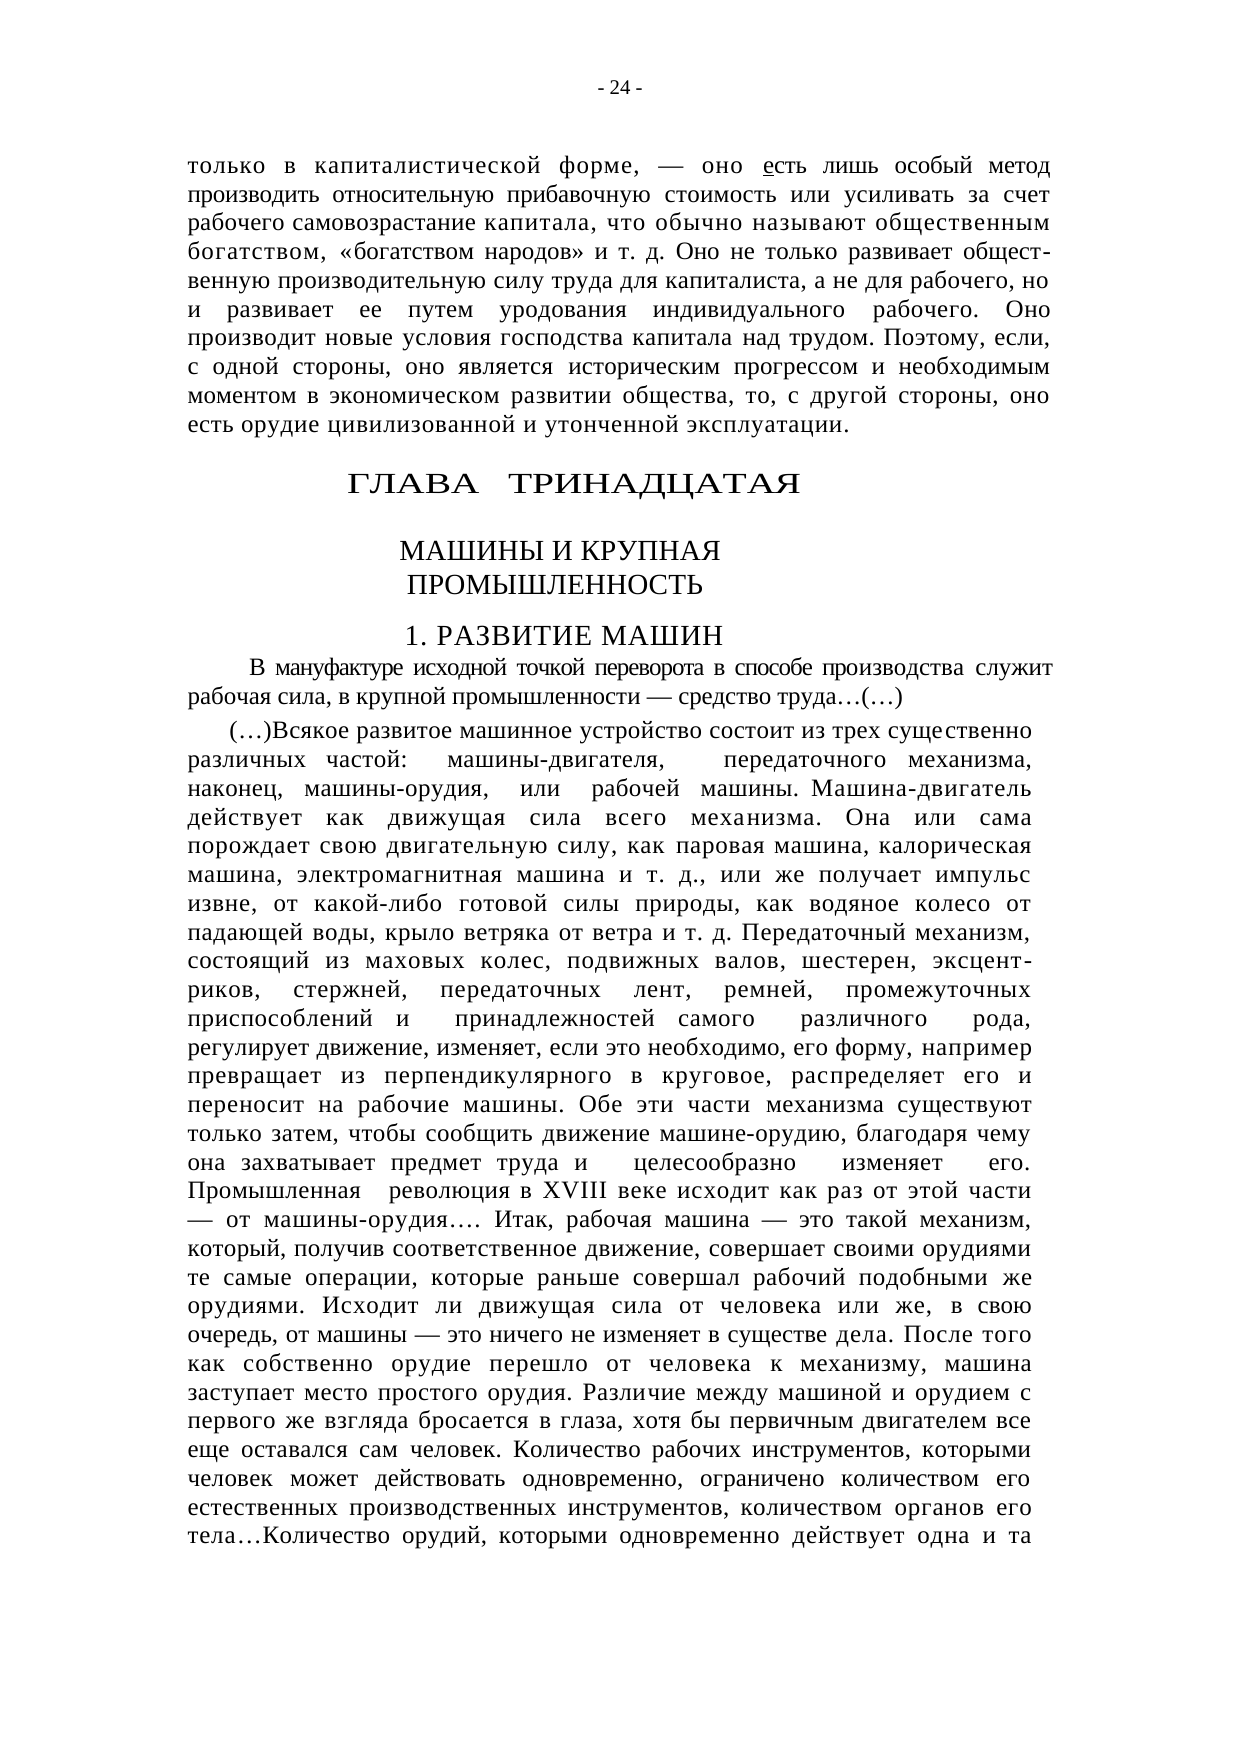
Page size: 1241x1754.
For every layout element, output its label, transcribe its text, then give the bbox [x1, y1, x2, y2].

text 1. РАЗВИТИЕ МАШИН [191, 618, 1053, 652]
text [187, 150, 1051, 437]
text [187, 716, 1032, 1549]
text ПРОМЫШЛЕННОСТЬ [264, 567, 981, 600]
text МАШИНЫ И КРУПНАЯ [264, 533, 981, 567]
text В мануфактуре исходной точкой переворота в способе производства служит рабочая сила, в крупной промышленности — средство труда…(…) [187, 652, 1053, 709]
subtitle ГЛАВА ТРИНАДЦАТАЯ [264, 466, 981, 500]
